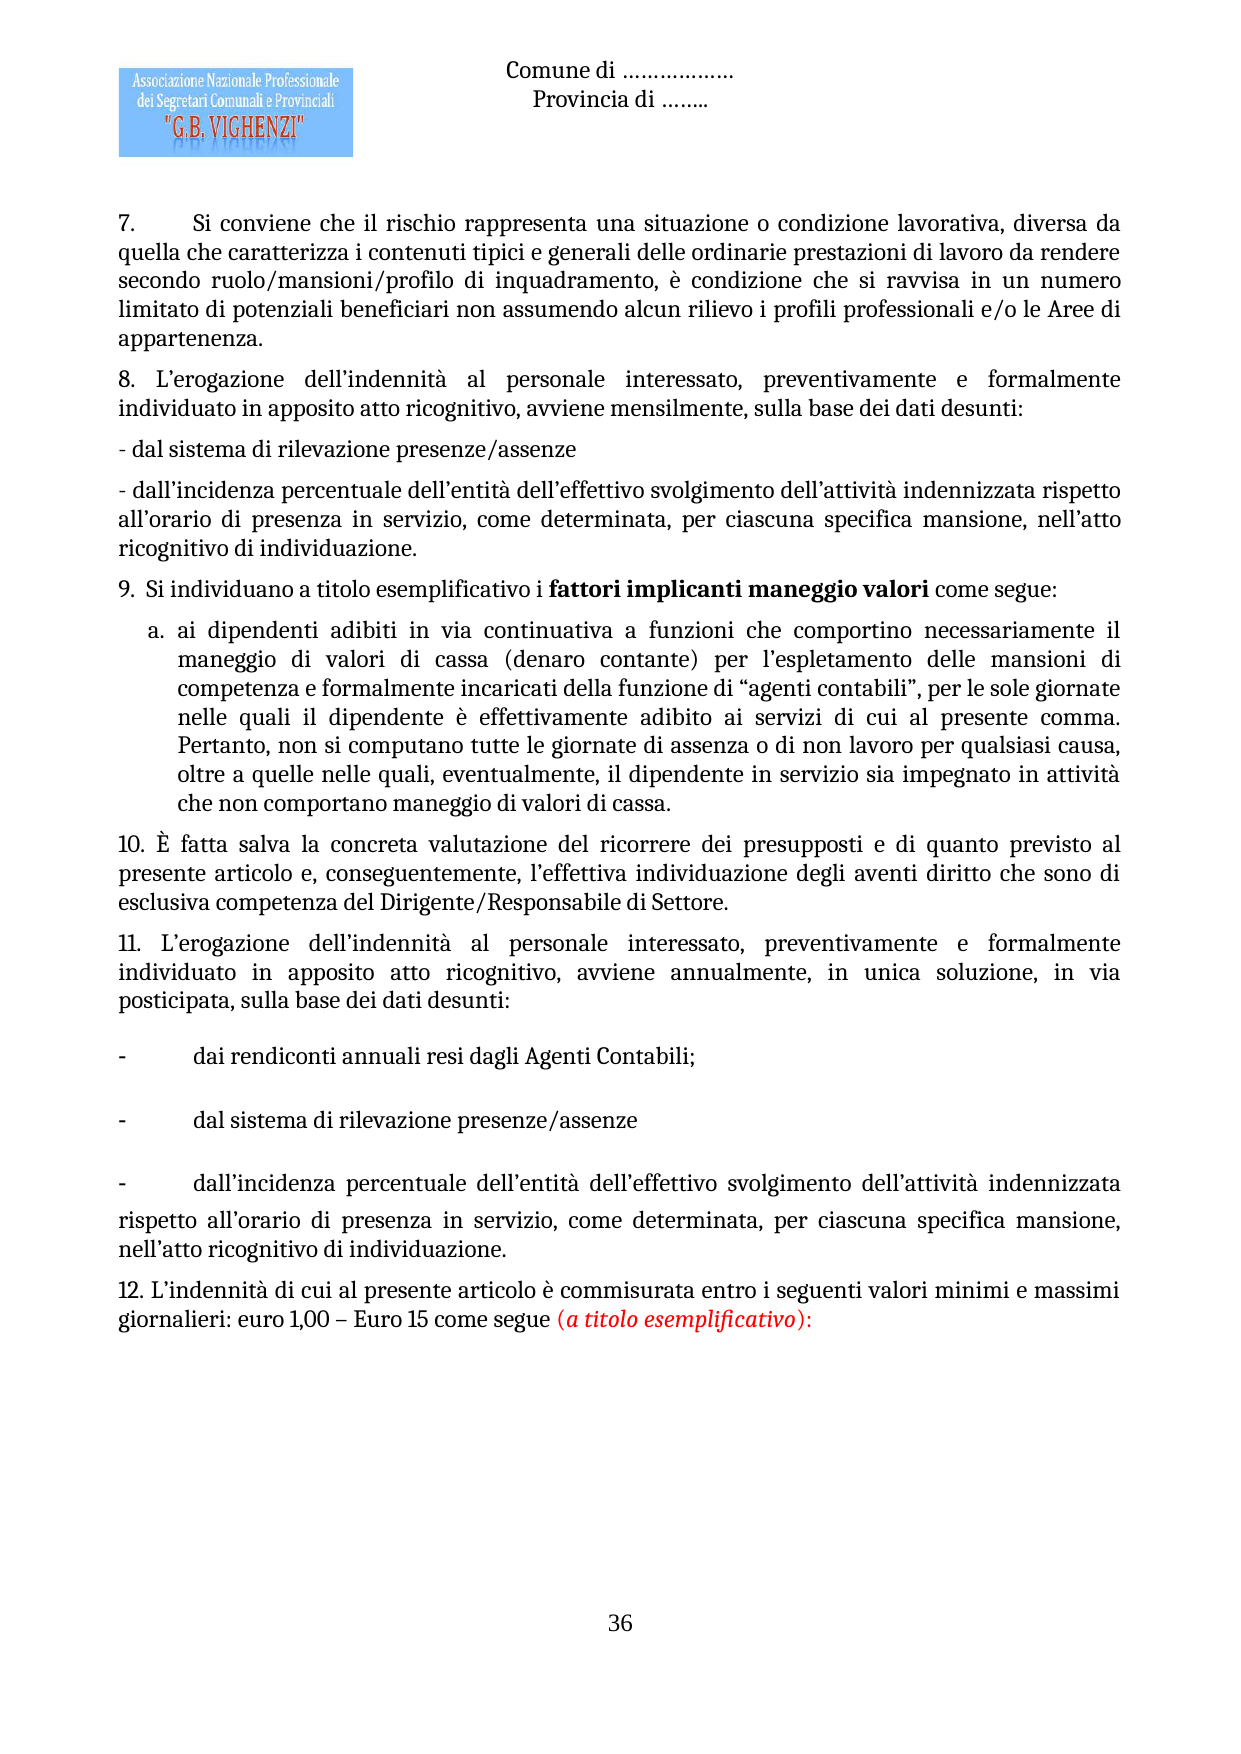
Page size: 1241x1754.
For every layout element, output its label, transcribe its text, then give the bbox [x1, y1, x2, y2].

list dall’incidenza percentuale dell’entità dell’effettivo svolgimento dell’attività indennizzata rispetto all’orario di presenza in servizio, come determinata, per ciascuna specifica mansione, nell’atto ricognitivo di individuazione. [118, 1155, 1122, 1264]
list ai dipendenti adibiti in via continuativa a funzioni che comportino necessariamente il maneggio di valori di cassa (denaro contante) per l’espletamento delle mansioni di competenza e formalmente incaricati della funzione di “agenti contabili”, per le sole giornate nelle quali il dipendente è effettivamente adibito ai servizi di cui al presente comma. Pertanto, non si computano tutte le giornate di assenza o di non lavoro per qualsiasi causa, oltre a quelle nelle quali, eventualmente, il dipendente in servizio sia impegnato in attività che non comportano maneggio di valori di cassa. [148, 616, 1122, 817]
text 8. L’erogazione dell’indennità al personale interessato, preventivamente e formalmente individuato in apposito atto ricognitivo, avviene mensilmente, sulla base dei dati desunti: [118, 365, 1122, 422]
list dal sistema di rilevazione presenze/assenze [118, 1091, 1122, 1142]
text 12. L’indennità di cui al presente articolo è commisurata entro i seguenti valori minimi e massimi giornalieri: euro 1,00 – Euro 15 come segue (a titolo esemplificativo): [118, 1276, 1122, 1334]
list dai rendiconti annuali resi dagli Agenti Contabili; [118, 1027, 1122, 1079]
text - dall’incidenza percentuale dell’entità dell’effettivo svolgimento dell’attività indennizzata rispetto all’orario di presenza in servizio, come determinata, per ciascuna specifica mansione, nell’atto ricognitivo di individuazione. [118, 476, 1122, 562]
text 10. È fatta salva la concreta valutazione del ricorrere dei presupposti e di quanto previsto al presente articolo e, conseguentemente, l’effettiva individuazione degli aventi diritto che sono di esclusiva competenza del Dirigente/Responsabile di Settore. [118, 830, 1122, 916]
picture [118, 56, 354, 184]
text 9. Si individuano a titolo esemplificativo i fattori implicanti maneggio valori come segue: [118, 575, 1122, 604]
list Si conviene che il rischio rappresenta una situazione o condizione lavorativa, diversa da quella che caratterizza i contenuti tipici e generali delle ordinarie prestazioni di lavoro da rendere secondo ruolo/mansioni/profilo di inquadramento, è condizione che si ravvisa in un numero limitato di potenziali beneficiari non assumendo alcun rilievo i profili professionali e/o le Aree di appartenenza. [118, 209, 1122, 352]
text 11. L’erogazione dell’indennità al personale interessato, preventivamente e formalmente individuato in apposito atto ricognitivo, avviene annualmente, in unica soluzione, in via posticipata, sulla base dei dati desunti: [118, 929, 1122, 1015]
text - dal sistema di rilevazione presenze/assenze [118, 435, 1122, 464]
